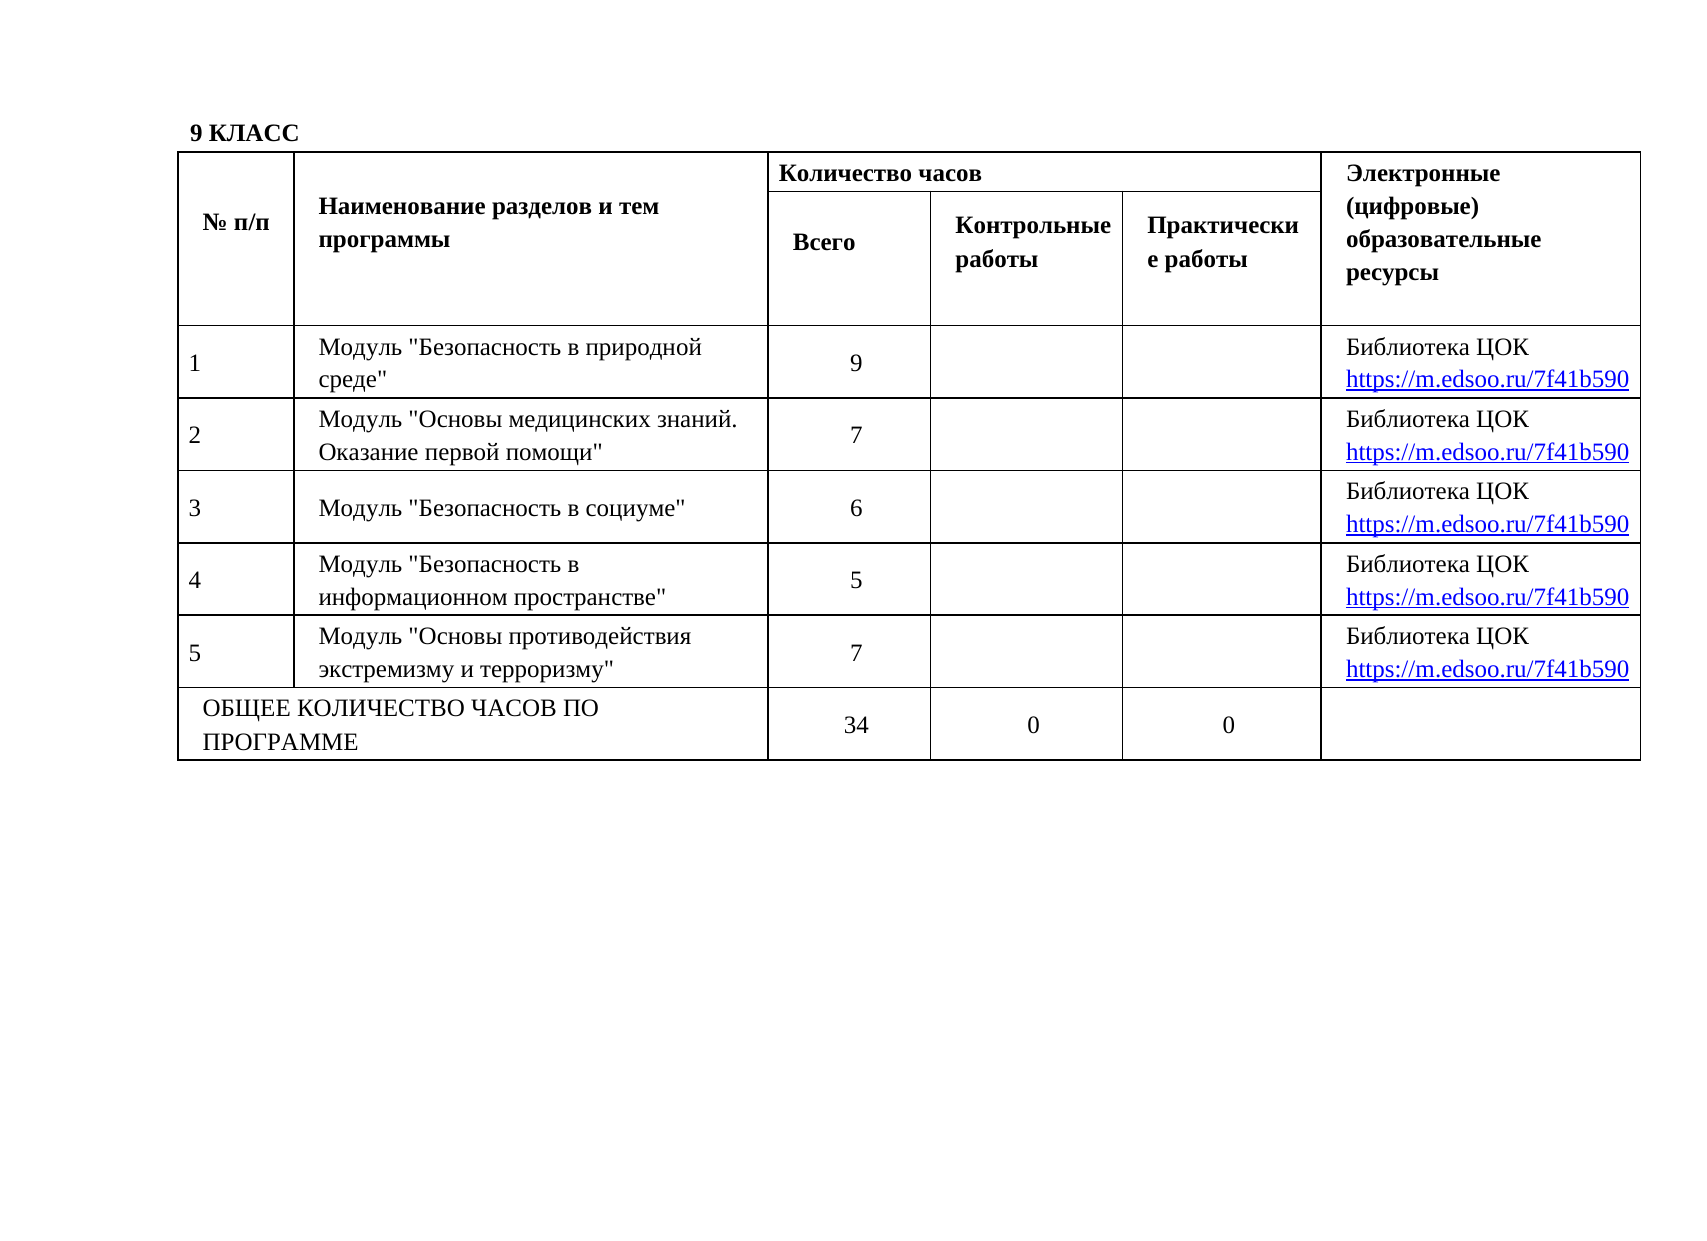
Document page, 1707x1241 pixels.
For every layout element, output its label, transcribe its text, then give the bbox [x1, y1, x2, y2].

table_cell Практические работы [1123, 192, 1320, 325]
table_cell 1 [179, 326, 293, 397]
table_cell Библиотека ЦОК https://m.edsoo.ru/7f41b590 [1322, 544, 1640, 614]
text 9 КЛАСС [190, 118, 1618, 147]
table_cell Всего [769, 192, 930, 325]
table_cell 6 [769, 471, 930, 542]
table_cell Модуль "Безопасность в социуме" [295, 471, 767, 542]
table_cell Библиотека ЦОК https://m.edsoo.ru/7f41b590 [1322, 616, 1640, 687]
table_cell Модуль "Основы медицинских знаний. Оказание первой помощи" [295, 399, 767, 469]
table_cell 5 [179, 616, 293, 687]
table_header Наименование разделов и тем программы [295, 153, 767, 325]
table_cell 5 [769, 544, 930, 614]
table_cell Модуль "Безопасность в информационном пространстве" [295, 544, 767, 614]
table_cell 0 [931, 688, 1122, 759]
table_cell [931, 471, 1122, 542]
table_cell [931, 544, 1122, 614]
table_cell 4 [179, 544, 293, 614]
table_cell 3 [179, 471, 293, 542]
table_cell 0 [1123, 688, 1320, 759]
table_cell Модуль "Основы противодействия экстремизму и терроризму" [295, 616, 767, 687]
table_header Электронные (цифровые) образовательные ресурсы [1322, 153, 1640, 325]
table_cell 9 [769, 326, 930, 397]
table_header № п/п [179, 153, 293, 325]
table_cell Библиотека ЦОК https://m.edsoo.ru/7f41b590 [1322, 326, 1640, 397]
table_header Количество часов [769, 153, 1320, 191]
table_cell [1123, 471, 1320, 542]
table_cell [931, 616, 1122, 687]
table_cell Библиотека ЦОК https://m.edsoo.ru/7f41b590 [1322, 399, 1640, 469]
table_cell [1322, 688, 1640, 759]
table_cell [931, 326, 1122, 397]
table_cell 7 [769, 399, 930, 469]
table_cell Библиотека ЦОК https://m.edsoo.ru/7f41b590 [1322, 471, 1640, 542]
table_cell 2 [179, 399, 293, 469]
table_cell [1123, 326, 1320, 397]
table_cell ОБЩЕЕ КОЛИЧЕСТВО ЧАСОВ ПО ПРОГРАММЕ [179, 688, 767, 759]
table_cell Модуль "Безопасность в природной среде" [295, 326, 767, 397]
table_cell 34 [769, 688, 930, 759]
table_cell [931, 399, 1122, 469]
table_cell [1123, 399, 1320, 469]
table_cell [1123, 544, 1320, 614]
table_cell 7 [769, 616, 930, 687]
table_cell [1123, 616, 1320, 687]
table_cell Контрольные работы [931, 192, 1122, 325]
